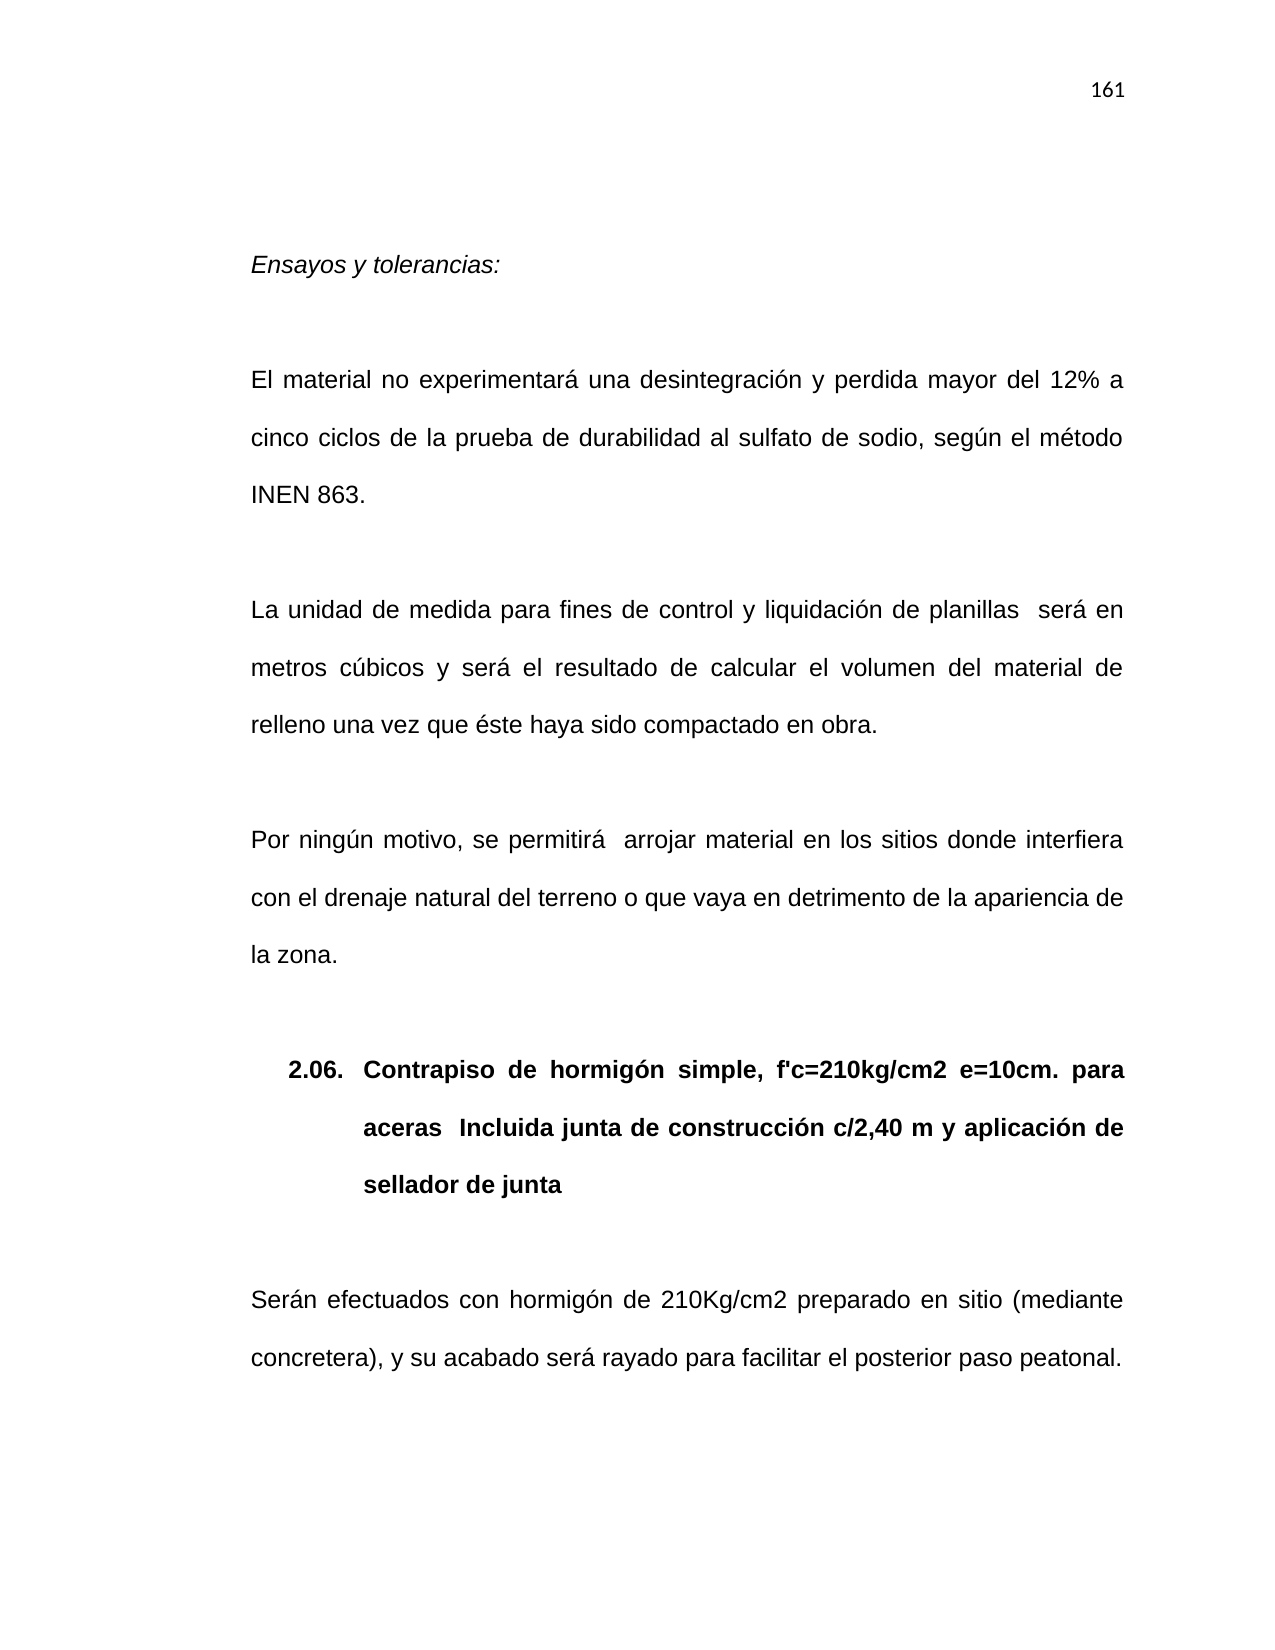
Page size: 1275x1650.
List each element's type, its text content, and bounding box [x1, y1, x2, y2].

text La unidad de medida para fines de control y liquidación de planillas será en metros cúbicos y será el resultado de calcular el volumen del material de relleno una vez que éste haya sido compactado en obra. [251, 596, 1125, 739]
list Contrapiso de hormigón simple, f'c=210kg/cm2 e=10cm. para aceras Incluida junta de construcción c/2,40 m y aplicación de sellador de junta [288, 1056, 1125, 1199]
text El material no experimentará una desintegración y perdida mayor del 12% a cinco ciclos de la prueba de durabilidad al sulfato de sodio, según el método INEN 863. [251, 366, 1125, 509]
text Ensayos y tolerancias: [251, 251, 1125, 279]
text Serán efectuados con hormigón de 210Kg/cm2 preparado en sitio (mediante concretera), y su acabado será rayado para facilitar el posterior paso peatonal. [251, 1286, 1125, 1372]
text Por ningún motivo, se permitirá arrojar material en los sitios donde interfiera con el drenaje natural del terreno o que vaya en detrimento de la apariencia de la zona. [251, 826, 1125, 969]
